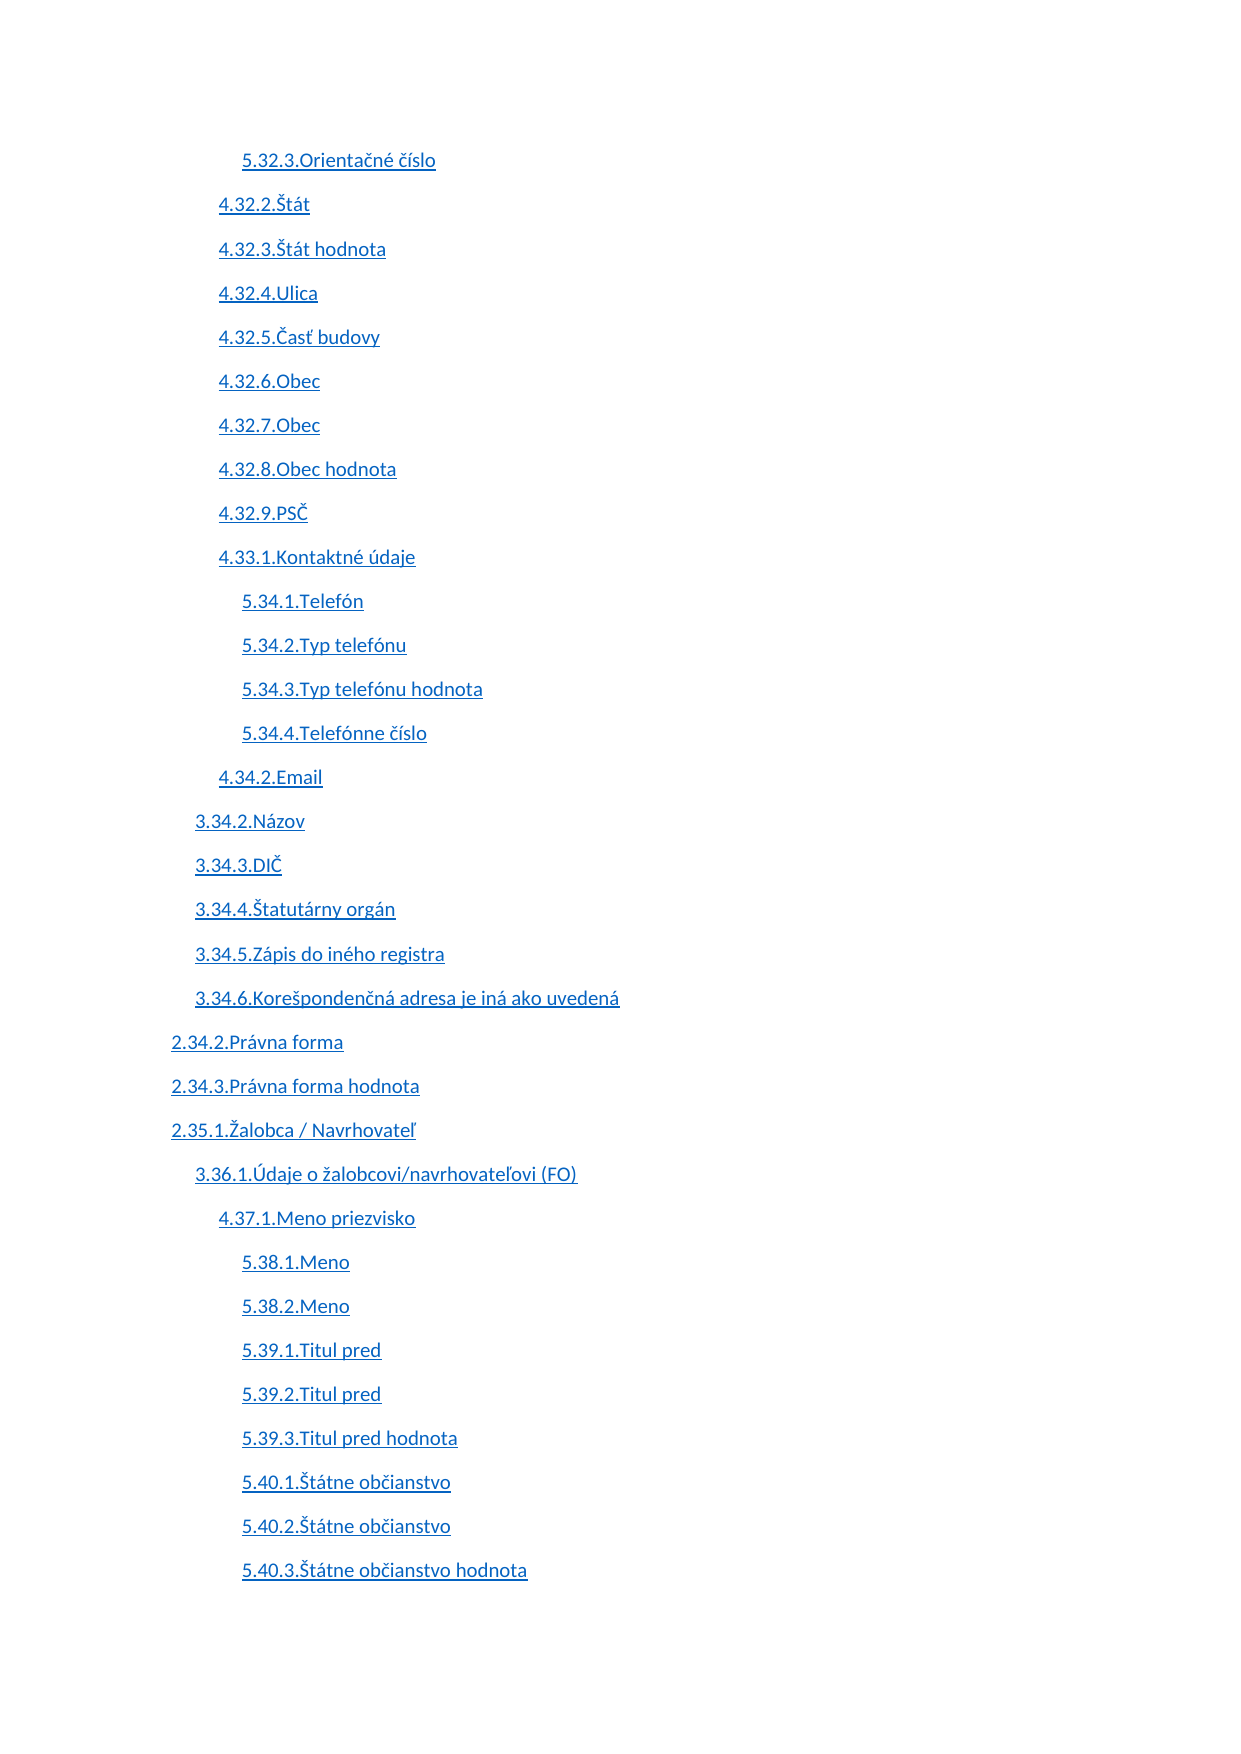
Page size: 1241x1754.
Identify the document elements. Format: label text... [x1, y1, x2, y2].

text 3.34.3.DIČ [148, 853, 1093, 878]
text 5.40.1.Štátne občianstvo [148, 1469, 1093, 1495]
text 3.34.2.Názov [148, 808, 1093, 834]
text 4.32.6.Obec [148, 368, 1093, 393]
text 4.33.1.Kontaktné údaje [148, 544, 1093, 569]
text 5.38.1.Meno [148, 1249, 1093, 1274]
text 4.32.7.Obec [148, 412, 1093, 437]
text 5.39.3.Titul pred hodnota [148, 1425, 1093, 1451]
text 5.34.1.Telefón [148, 588, 1093, 614]
text 5.39.1.Titul pred [148, 1337, 1093, 1363]
text 4.32.3.Štát hodnota [148, 236, 1093, 261]
text 4.32.2.Štát [148, 192, 1093, 217]
text 5.40.2.Štátne občianstvo [148, 1513, 1093, 1539]
text 4.32.5.Časť budovy [148, 324, 1093, 349]
text 5.38.2.Meno [148, 1293, 1093, 1319]
text 5.40.3.Štátne občianstvo hodnota [148, 1558, 1093, 1583]
text 4.34.2.Email [148, 764, 1093, 790]
text 5.34.2.Typ telefónu [148, 632, 1093, 658]
text 4.32.8.Obec hodnota [148, 456, 1093, 481]
text 5.39.2.Titul pred [148, 1381, 1093, 1407]
text 5.32.3.Orientačné číslo [148, 148, 1093, 173]
text 4.32.9.PSČ [148, 500, 1093, 526]
text 4.32.4.Ulica [148, 280, 1093, 305]
text 5.34.4.Telefónne číslo [148, 720, 1093, 746]
text 3.34.5.Zápis do iného registra [148, 941, 1093, 966]
text 5.34.3.Typ telefónu hodnota [148, 676, 1093, 702]
text 2.35.1.Žalobca / Navrhovateľ [148, 1117, 1093, 1142]
text 3.34.4.Štatutárny orgán [148, 897, 1093, 922]
text 2.34.3.Právna forma hodnota [148, 1073, 1093, 1098]
text 4.37.1.Meno priezvisko [148, 1205, 1093, 1231]
text 3.34.6.Korešpondenčná adresa je iná ako uvedená [148, 985, 1093, 1010]
text 3.36.1.Údaje o žalobcovi/navrhovateľovi (FO) [148, 1161, 1093, 1186]
text 2.34.2.Právna forma [148, 1029, 1093, 1054]
